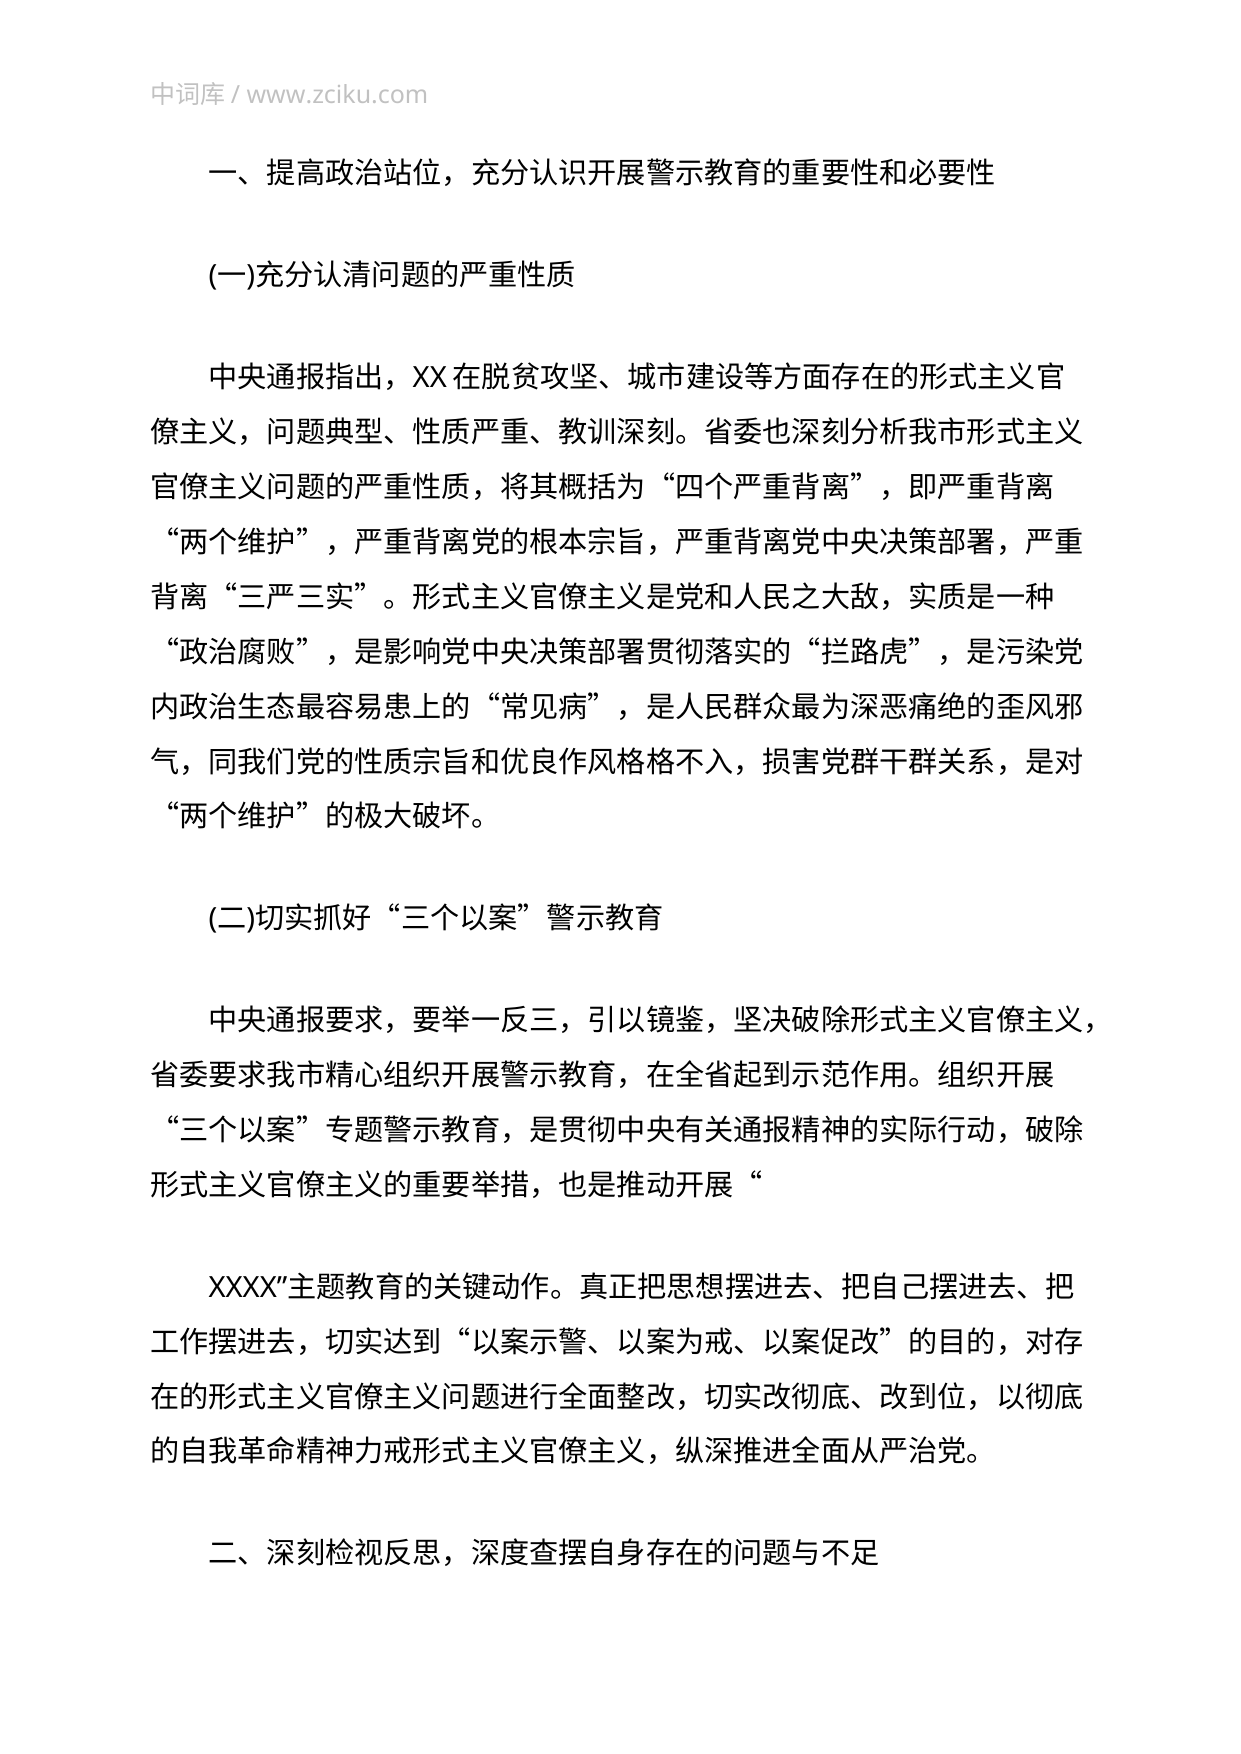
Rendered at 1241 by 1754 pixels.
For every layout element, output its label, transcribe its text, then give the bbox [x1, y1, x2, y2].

text XXXX”主题教育的关键动作。真正把思想摆进去、把自己摆进去、把工作摆进去，切实达到“以案示警、以案为戒、以案促改”的目的，对存在的形式主义官僚主义问题进行全面整改，切实改彻底、改到位，以彻底的自我革命精神力戒形式主义官僚主义，纵深推进全面从严治党。 [150, 1263, 1090, 1470]
text 中央通报要求，要举一反三，引以镜鉴，坚决破除形式主义官僚主义，省委要求我市精心组织开展警示教育，在全省起到示范作用。组织开展“三个以案”专题警示教育，是贯彻中央有关通报精神的实际行动，破除形式主义官僚主义的重要举措，也是推动开展“ [150, 997, 1090, 1204]
text (二)切实抓好“三个以案”警示教育 [150, 895, 1090, 937]
text (一)充分认清问题的严重性质 [150, 252, 1090, 294]
text 中央通报指出，XX在脱贫攻坚、城市建设等方面存在的形式主义官僚主义，问题典型、性质严重、教训深刻。省委也深刻分析我市形式主义官僚主义问题的严重性质，将其概括为“四个严重背离”，即严重背离“两个维护”，严重背离党的根本宗旨，严重背离党中央决策部署，严重背离“三严三实”。形式主义官僚主义是党和人民之大敌，实质是一种“政治腐败”，是影响党中央决策部署贯彻落实的“拦路虎”，是污染党内政治生态最容易患上的“常见病”，是人民群众最为深恶痛绝的歪风邪气，同我们党的性质宗旨和优良作风格格不入，损害党群干群关系，是对“两个维护”的极大破坏。 [150, 354, 1090, 835]
text 一、提高政治站位，充分认识开展警示教育的重要性和必要性 [150, 150, 1090, 192]
text 二、深刻检视反思，深度查摆自身存在的问题与不足 [150, 1530, 1090, 1572]
